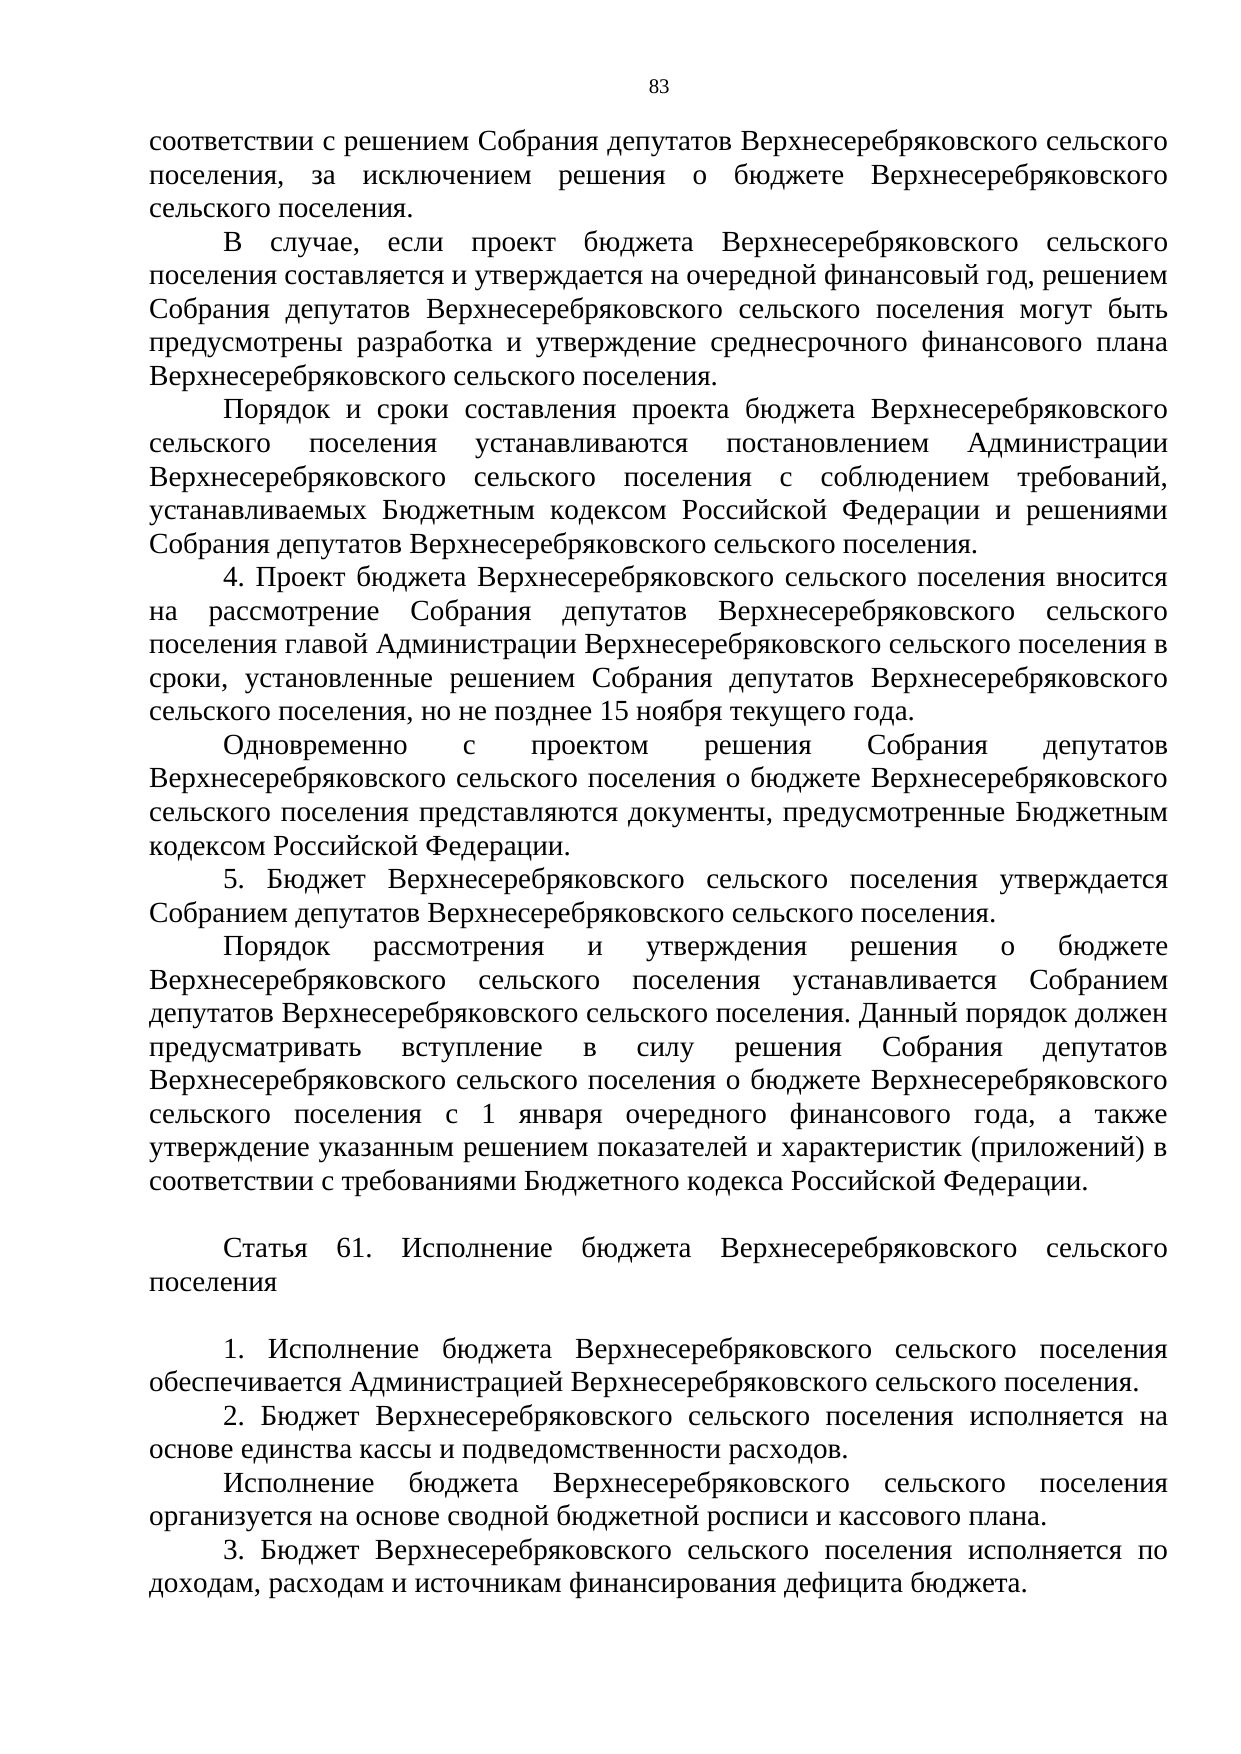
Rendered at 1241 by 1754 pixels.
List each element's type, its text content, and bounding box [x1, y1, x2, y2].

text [149, 123, 1169, 224]
text В случае, если проект бюджета Верхнесеребряковского сельского поселения составляется и утверждается на очередной финансовый год, решением Собрания депутатов Верхнесеребряковского сельского поселения могут быть предусмотрены разработка и утверждение среднесрочного финансового плана Верхнесеребряковского сельского поселения. [149, 224, 1169, 392]
text 2. Бюджет Верхнесеребряковского сельского поселения исполняется на основе единства кассы и подведомственности расходов. [149, 1398, 1169, 1465]
text 3. Бюджет Верхнесеребряковского сельского поселения исполняется по доходам, расходам и источникам финансирования дефицита бюджета. [149, 1532, 1169, 1599]
text Порядок рассмотрения и утверждения решения о бюджете Верхнесеребряковского сельского поселения устанавливается Собранием депутатов Верхнесеребряковского сельского поселения. Данный порядок должен предусматривать вступление в силу решения Собрания депутатов Верхнесеребряковского сельского поселения о бюджете Верхнесеребряковского сельского поселения с 1 января очередного финансового года, а также утверждение указанным решением показателей и характеристик (приложений) в соответствии с требованиями Бюджетного кодекса Российской Федерации. [149, 928, 1169, 1197]
text Порядок и сроки составления проекта бюджета Верхнесеребряковского сельского поселения устанавливаются постановлением Администрации Верхнесеребряковского сельского поселения с соблюдением требований, устанавливаемых Бюджетным кодексом Российской Федерации и решениями Собрания депутатов Верхнесеребряковского сельского поселения. [149, 392, 1169, 559]
text Исполнение бюджета Верхнесеребряковского сельского поселения организуется на основе сводной бюджетной росписи и кассового плана. [149, 1465, 1169, 1532]
text Статья 61. Исполнение бюджета Верхнесеребряковского сельского поселения [149, 1230, 1169, 1297]
text 1. Исполнение бюджета Верхнесеребряковского сельского поселения обеспечивается Администрацией Верхнесеребряковского сельского поселения. [149, 1331, 1169, 1398]
text Одновременно с проектом решения Собрания депутатов Верхнесеребряковского сельского поселения о бюджете Верхнесеребряковского сельского поселения представляются документы, предусмотренные Бюджетным кодексом Российской Федерации. [149, 727, 1169, 861]
text 4. Проект бюджета Верхнесеребряковского сельского поселения вносится на рассмотрение Собрания депутатов Верхнесеребряковского сельского поселения главой Администрации Верхнесеребряковского сельского поселения в сроки, установленные решением Собрания депутатов Верхнесеребряковского сельского поселения, но не позднее 15 ноября текущего года. [149, 559, 1169, 727]
text 5. Бюджет Верхнесеребряковского сельского поселения утверждается Собранием депутатов Верхнесеребряковского сельского поселения. [149, 861, 1169, 928]
